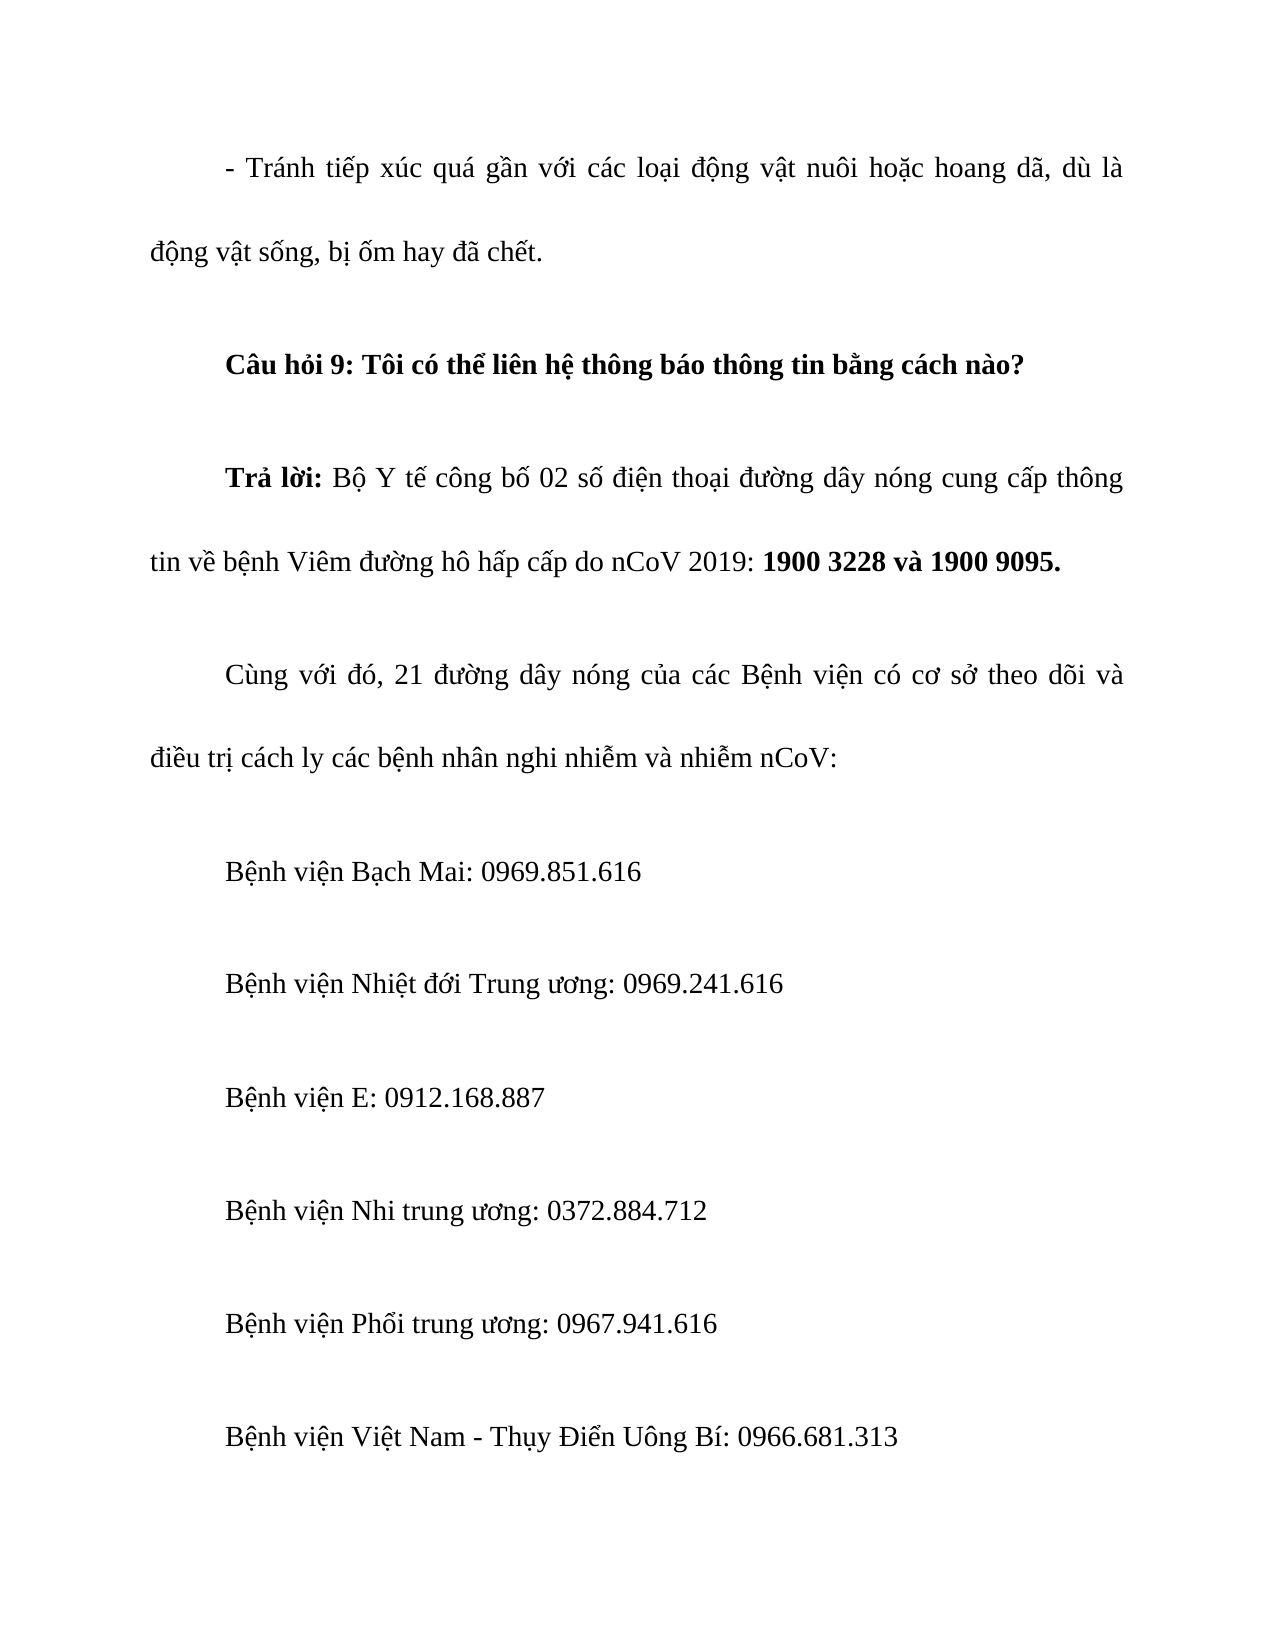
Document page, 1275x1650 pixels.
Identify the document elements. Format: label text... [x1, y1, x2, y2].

text Trả lời: Bộ Y tế công bố 02 số điện thoại đường dây nóng cung cấp thông tin về bệnh Viêm đường hô hấp cấp do nCoV 2019: 1900 3228 và 1900 9095. [150, 460, 1125, 577]
text Bệnh viện E: 0912.168.887 [150, 1080, 1125, 1113]
text Cùng với đó, 21 đường dây nóng của các Bệnh viện có cơ sở theo dõi và điều trị cách ly các bệnh nhân nghi nhiễm và nhiễm nCoV: [150, 657, 1125, 774]
text Bệnh viện Việt Nam - Thụy Điển Uông Bí: 0966.681.313 [150, 1419, 1125, 1452]
text Bệnh viện Nhi trung ương: 0372.884.712 [150, 1193, 1125, 1226]
text Bệnh viện Nhiệt đới Trung ương: 0969.241.616 [150, 967, 1125, 1000]
text - Tránh tiếp xúc quá gần với các loại động vật nuôi hoặc hoang dã, dù là động vật sống, bị ốm hay đã chết. [150, 150, 1125, 267]
text Câu hỏi 9: Tôi có thể liên hệ thông báo thông tin bằng cách nào? [150, 347, 1125, 380]
text Bệnh viện Phổi trung ương: 0967.941.616 [150, 1306, 1125, 1339]
text Bệnh viện Bạch Mai: 0969.851.616 [150, 854, 1125, 887]
